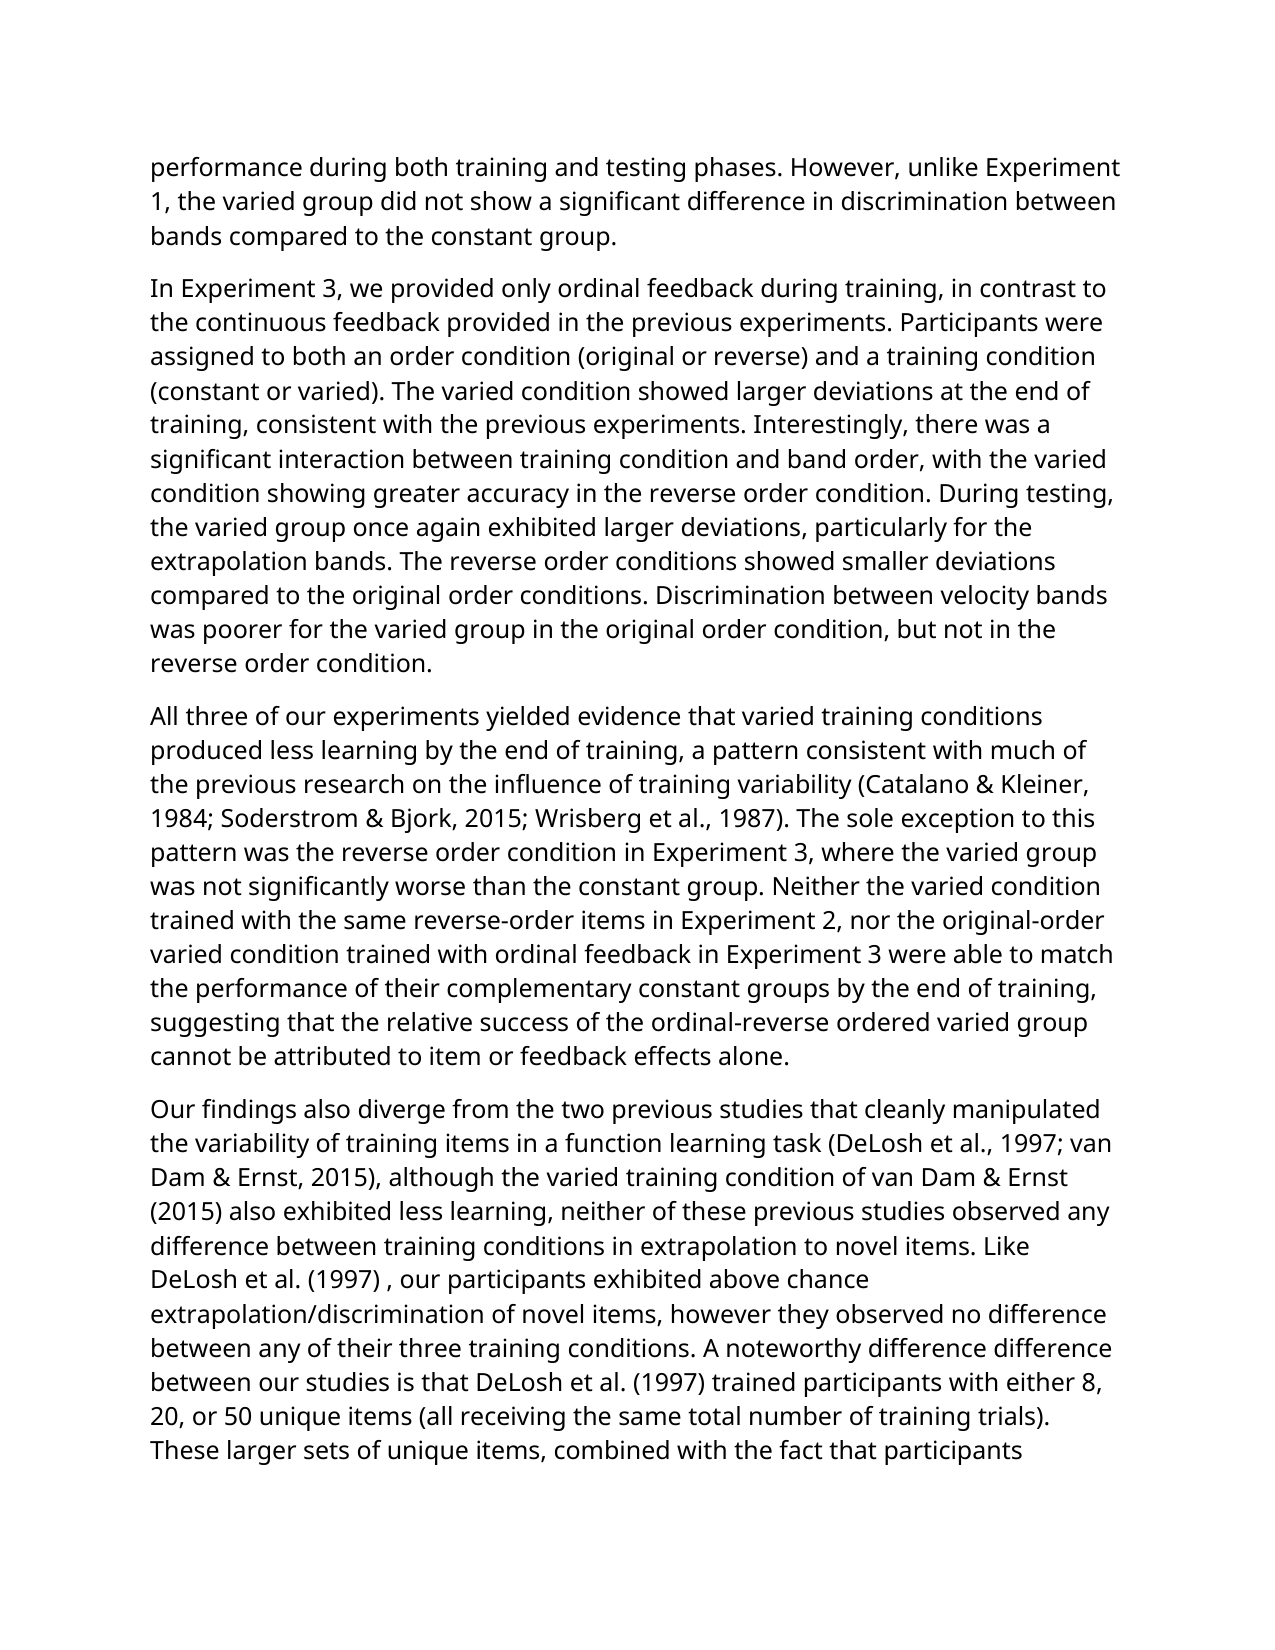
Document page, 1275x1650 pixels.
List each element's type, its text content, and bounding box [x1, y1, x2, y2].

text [150, 150, 1125, 252]
text In Experiment 3, we provided only ordinal feedback during training, in contrast to the continuous feedback provided in the previous experiments. Participants were assigned to both an order condition (original or reverse) and a training condition (constant or varied). The varied condition showed larger deviations at the end of training, consistent with the previous experiments. Interestingly, there was a significant interaction between training condition and band order, with the varied condition showing greater accuracy in the reverse order condition. During testing, the varied group once again exhibited larger deviations, particularly for the extrapolation bands. The reverse order conditions showed smaller deviations compared to the original order conditions. Discrimination between velocity bands was poorer for the varied group in the original order condition, but not in the reverse order condition. [150, 271, 1125, 680]
text All three of our experiments yielded evidence that varied training conditions produced less learning by the end of training, a pattern consistent with much of the previous research on the influence of training variability (Catalano & Kleiner, 1984; Soderstrom & Bjork, 2015; Wrisberg et al., 1987). The sole exception to this pattern was the reverse order condition in Experiment 3, where the varied group was not significantly worse than the constant group. Neither the varied condition trained with the same reverse-order items in Experiment 2, nor the original-order varied condition trained with ordinal feedback in Experiment 3 were able to match the performance of their complementary constant groups by the end of training, suggesting that the relative success of the ordinal-reverse ordered varied group cannot be attributed to item or feedback effects alone. [150, 698, 1125, 1073]
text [150, 1092, 1125, 1467]
